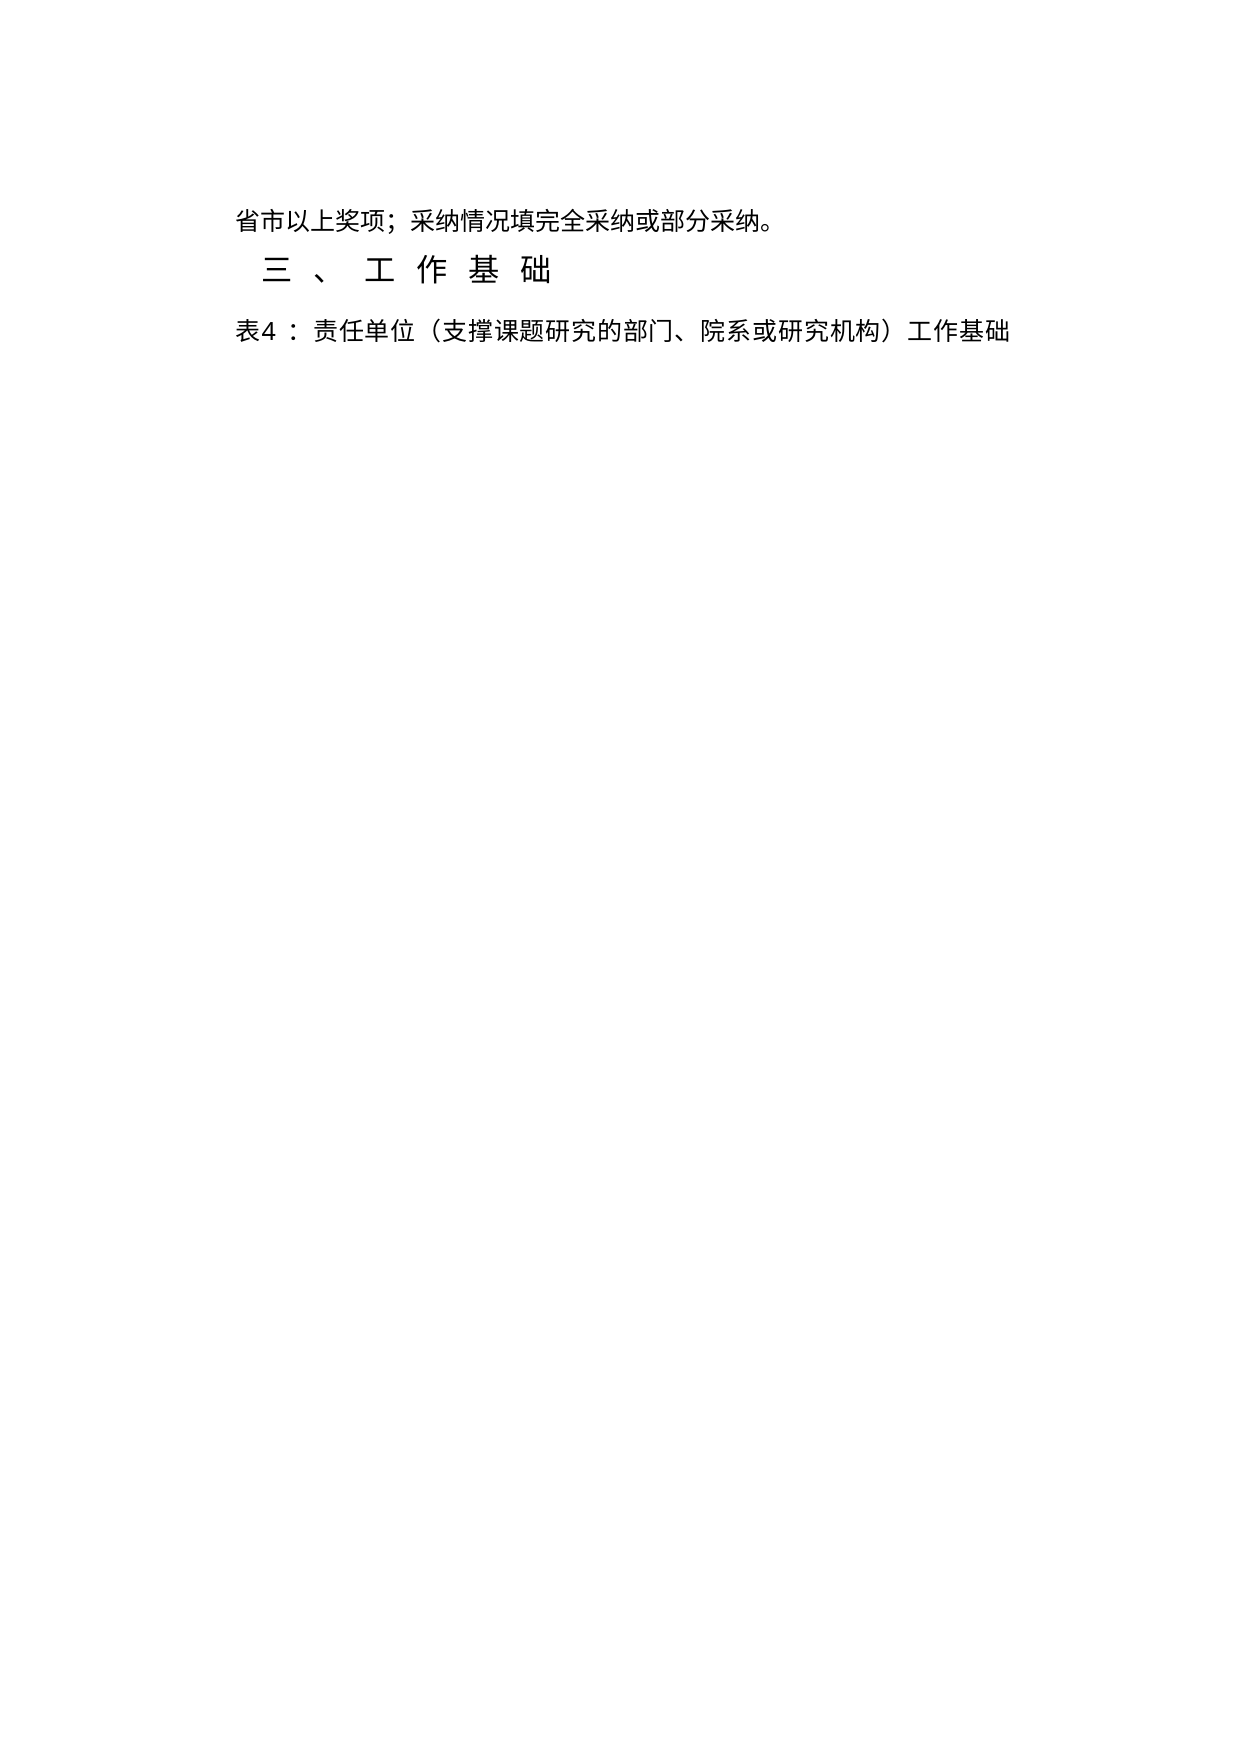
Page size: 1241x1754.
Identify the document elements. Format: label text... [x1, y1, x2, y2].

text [184, 201, 1062, 238]
text 表4：责任单位（支撑课题研究的部门、院系或研究机构）工作基础 [184, 299, 1062, 360]
text 三、工作基础 [184, 238, 1062, 299]
